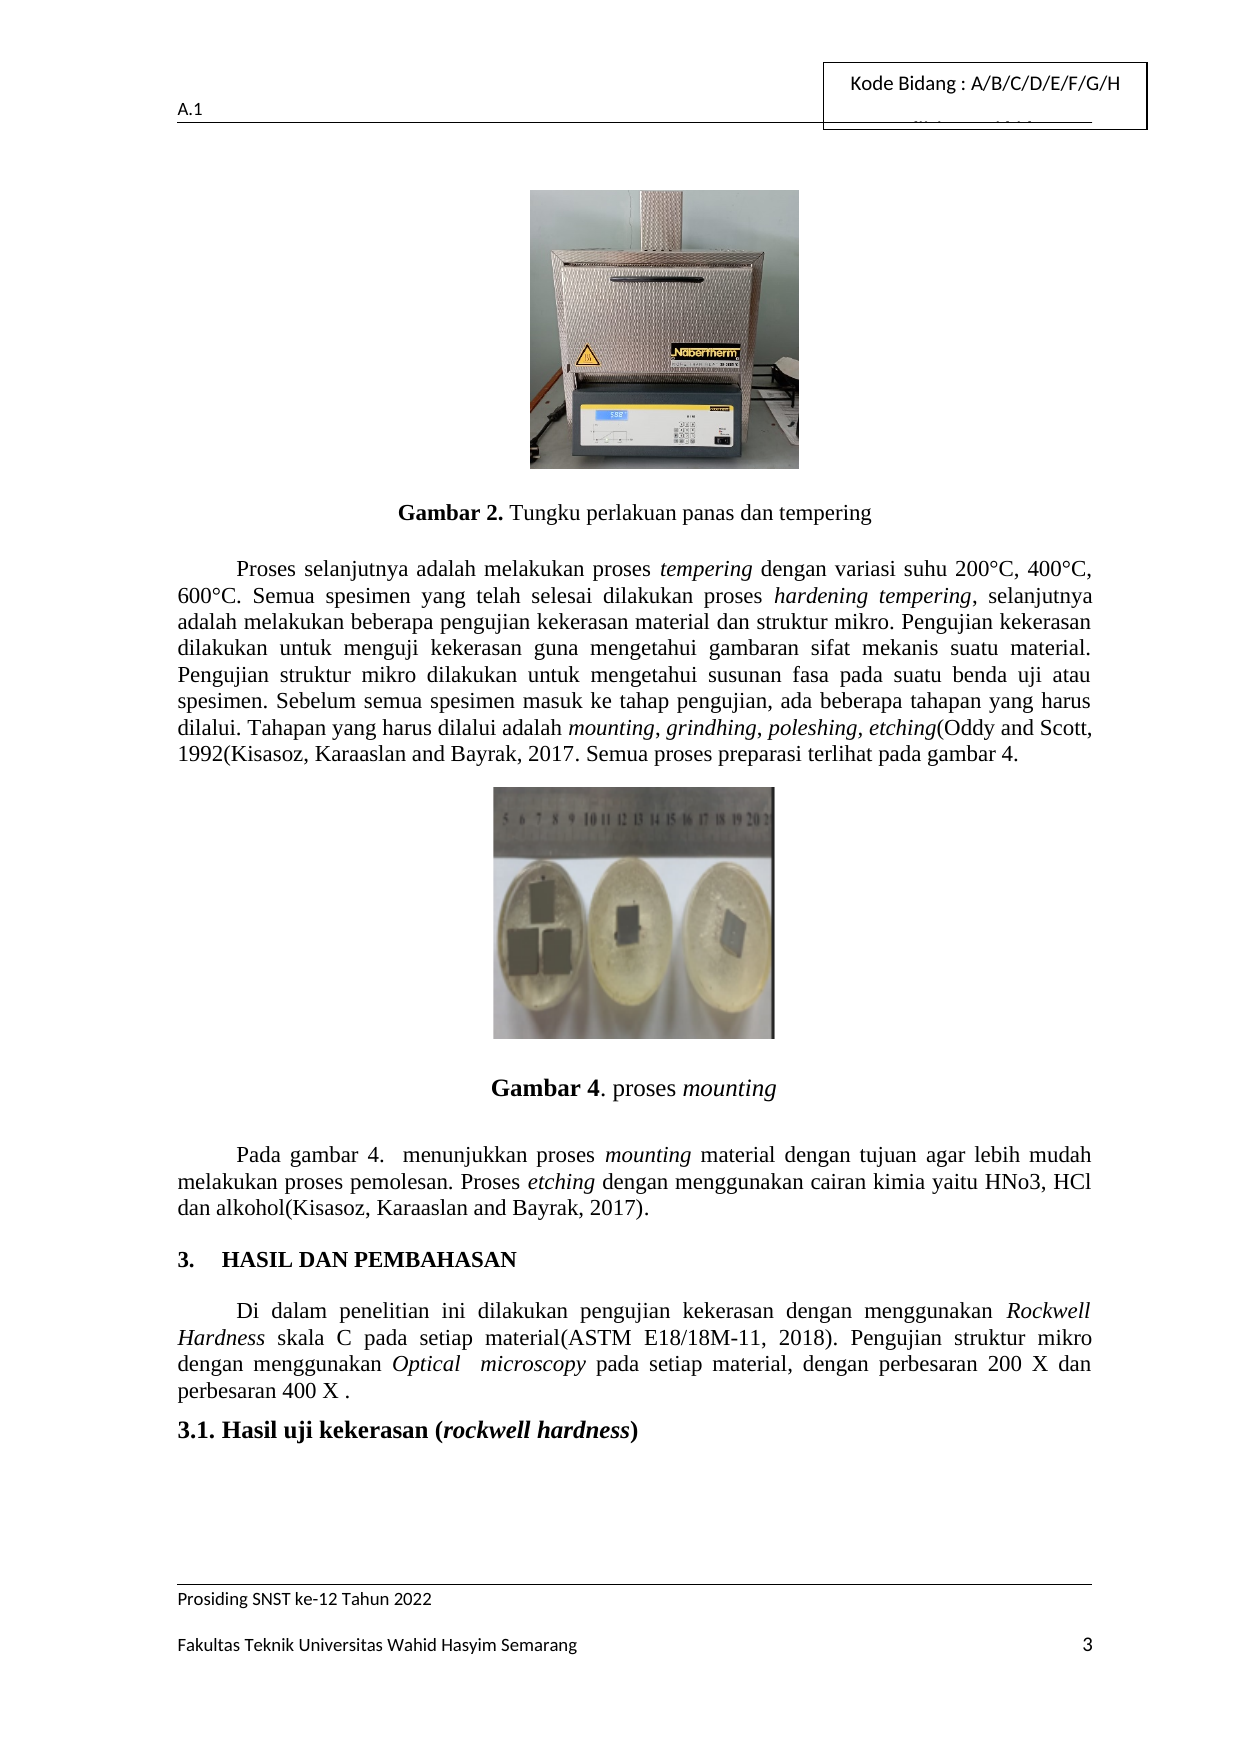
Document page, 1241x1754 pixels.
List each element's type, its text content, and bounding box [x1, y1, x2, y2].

list HASIL DAN PEMBAHASAN [177, 1246, 1092, 1272]
list Hasil uji kekerasan (rockwell hardness) [177, 1416, 1092, 1444]
picture [530, 190, 799, 469]
text Pada gambar 4. menunjukkan proses mounting material dengan tujuan agar lebih mudah melakukan proses pemolesan. Proses etching dengan menggunakan cairan kimia yaitu HNo3, HCl dan alkohol(Kisasoz, Karaaslan and Bayrak, 2017). [177, 1142, 1092, 1221]
list Gambar 2. Tungku perlakuan panas dan tempering [177, 499, 1092, 525]
list Proses selanjutnya adalah melakukan proses tempering dengan variasi suhu 200°C, 400°C, 600°C. Semua spesimen yang telah selesai dilakukan proses hardening tempering, selanjutnya adalah melakukan beberapa pengujian kekerasan material dan struktur mikro. Pengujian kekerasan dilakukan untuk menguji kekerasan guna mengetahui gambaran sifat mekanis suatu material. Pengujian struktur mikro dilakukan untuk mengetahui susunan fasa pada suatu benda uji atau spesimen. Sebelum semua spesimen masuk ke tahap pengujian, ada beberapa tahapan yang harus dilalui. Tahapan yang harus dilalui adalah mounting, grindhing, poleshing, etching(Oddy and Scott, 1992(Kisasoz, Karaaslan and Bayrak, 2017. Semua proses preparasi terlihat pada gambar 4. [177, 555, 1092, 766]
text Di dalam penelitian ini dilakukan pengujian kekerasan dengan menggunakan Rockwell Hardness skala C pada setiap material(ASTM E18/18M-11, 2018). Pengujian struktur mikro dengan menggunakan Optical microscopy pada setiap material, dengan perbesaran 200 X dan perbesaran 400 X . [177, 1298, 1092, 1403]
text Gambar 4. proses mounting [177, 1073, 1092, 1102]
picture [492, 787, 778, 1039]
